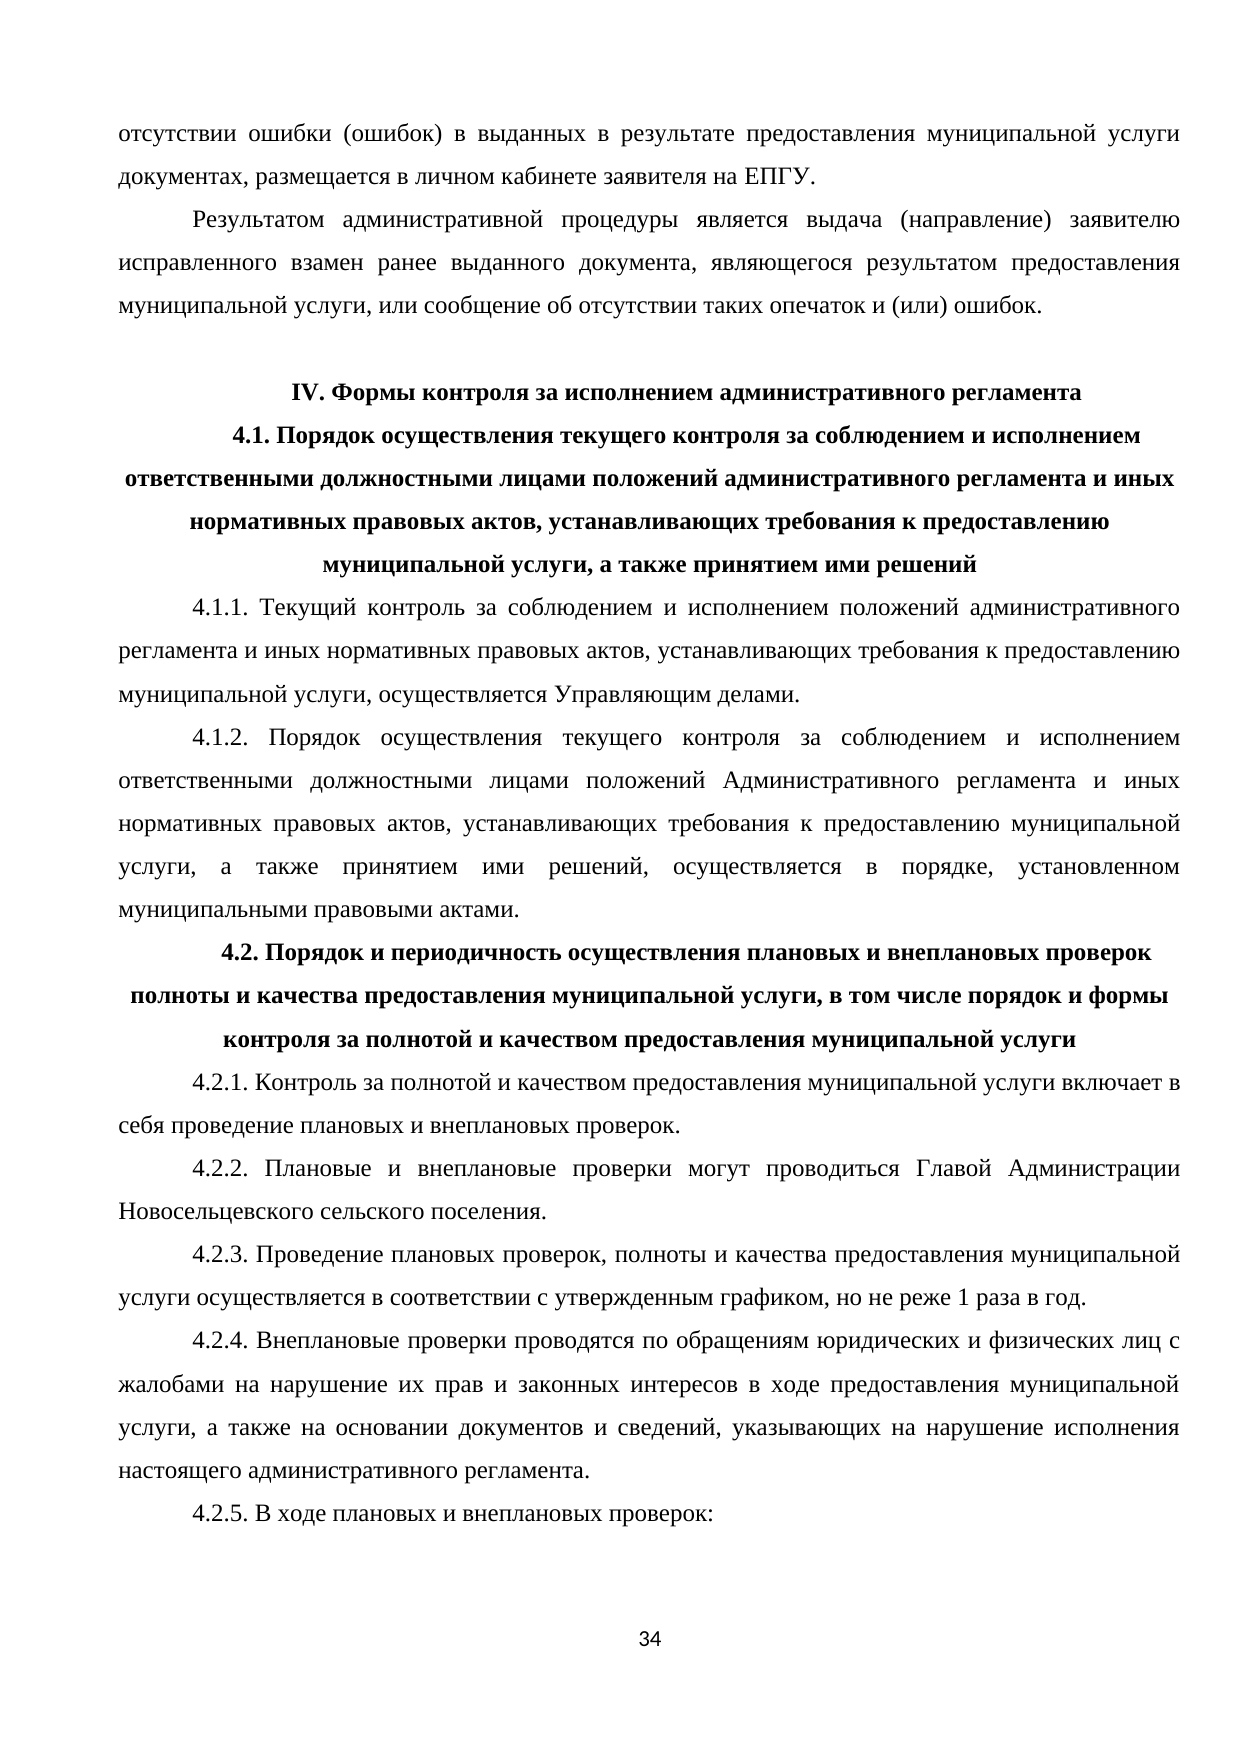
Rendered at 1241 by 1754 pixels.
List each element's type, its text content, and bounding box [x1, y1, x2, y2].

text 4.2.1. Контроль за полнотой и качеством предоставления муниципальной услуги включает в себя проведение плановых и внеплановых проверок. [118, 1067, 1181, 1139]
text 4.2.5. В ходе плановых и внеплановых проверок: [118, 1498, 1181, 1527]
text Результатом административной процедуры является выдача (направление) заявителю исправленного взамен ранее выданного документа, являющегося результатом предоставления муниципальной услуги, или сообщение об отсутствии таких опечаток и (или) ошибок. [118, 204, 1181, 319]
text 4.1.1. Текущий контроль за соблюдением и исполнением положений административного регламента и иных нормативных правовых актов, устанавливающих требования к предоставлению муниципальной услуги, осуществляется Управляющим делами. [118, 592, 1181, 707]
text 4.2.2. Плановые и внеплановые проверки могут проводиться Главой Администрации Новосельцевского сельского поселения. [118, 1153, 1181, 1225]
text 4.2.4. Внеплановые проверки проводятся по обращениям юридических и физических лиц с жалобами на нарушение их прав и законных интересов в ходе предоставления муниципальной услуги, а также на основании документов и сведений, указывающих на нарушение исполнения настоящего административного регламента. [118, 1326, 1181, 1484]
text 4.1.2. Порядок осуществления текущего контроля за соблюдением и исполнением ответственными должностными лицами положений Административного регламента и иных нормативных правовых актов, устанавливающих требования к предоставлению муниципальной услуги, а также принятием ими решений, осуществляется в порядке, установленном муниципальными правовыми актами. [118, 722, 1181, 923]
text IV. Формы контроля за исполнением административного регламента [118, 377, 1181, 406]
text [118, 118, 1181, 190]
text 4.1. Порядок осуществления текущего контроля за соблюдением и исполнением ответственными должностными лицами положений административного регламента и иных нормативных правовых актов, устанавливающих требования к предоставлению муниципальной услуги, а также принятием ими решений [118, 420, 1181, 578]
text 4.2.3. Проведение плановых проверок, полноты и качества предоставления муниципальной услуги осуществляется в соответствии с утвержденным графиком, но не реже 1 раза в год. [118, 1239, 1181, 1311]
text 4.2. Порядок и периодичность осуществления плановых и внеплановых проверок полноты и качества предоставления муниципальной услуги, в том числе порядок и формы контроля за полнотой и качеством предоставления муниципальной услуги [118, 937, 1181, 1052]
